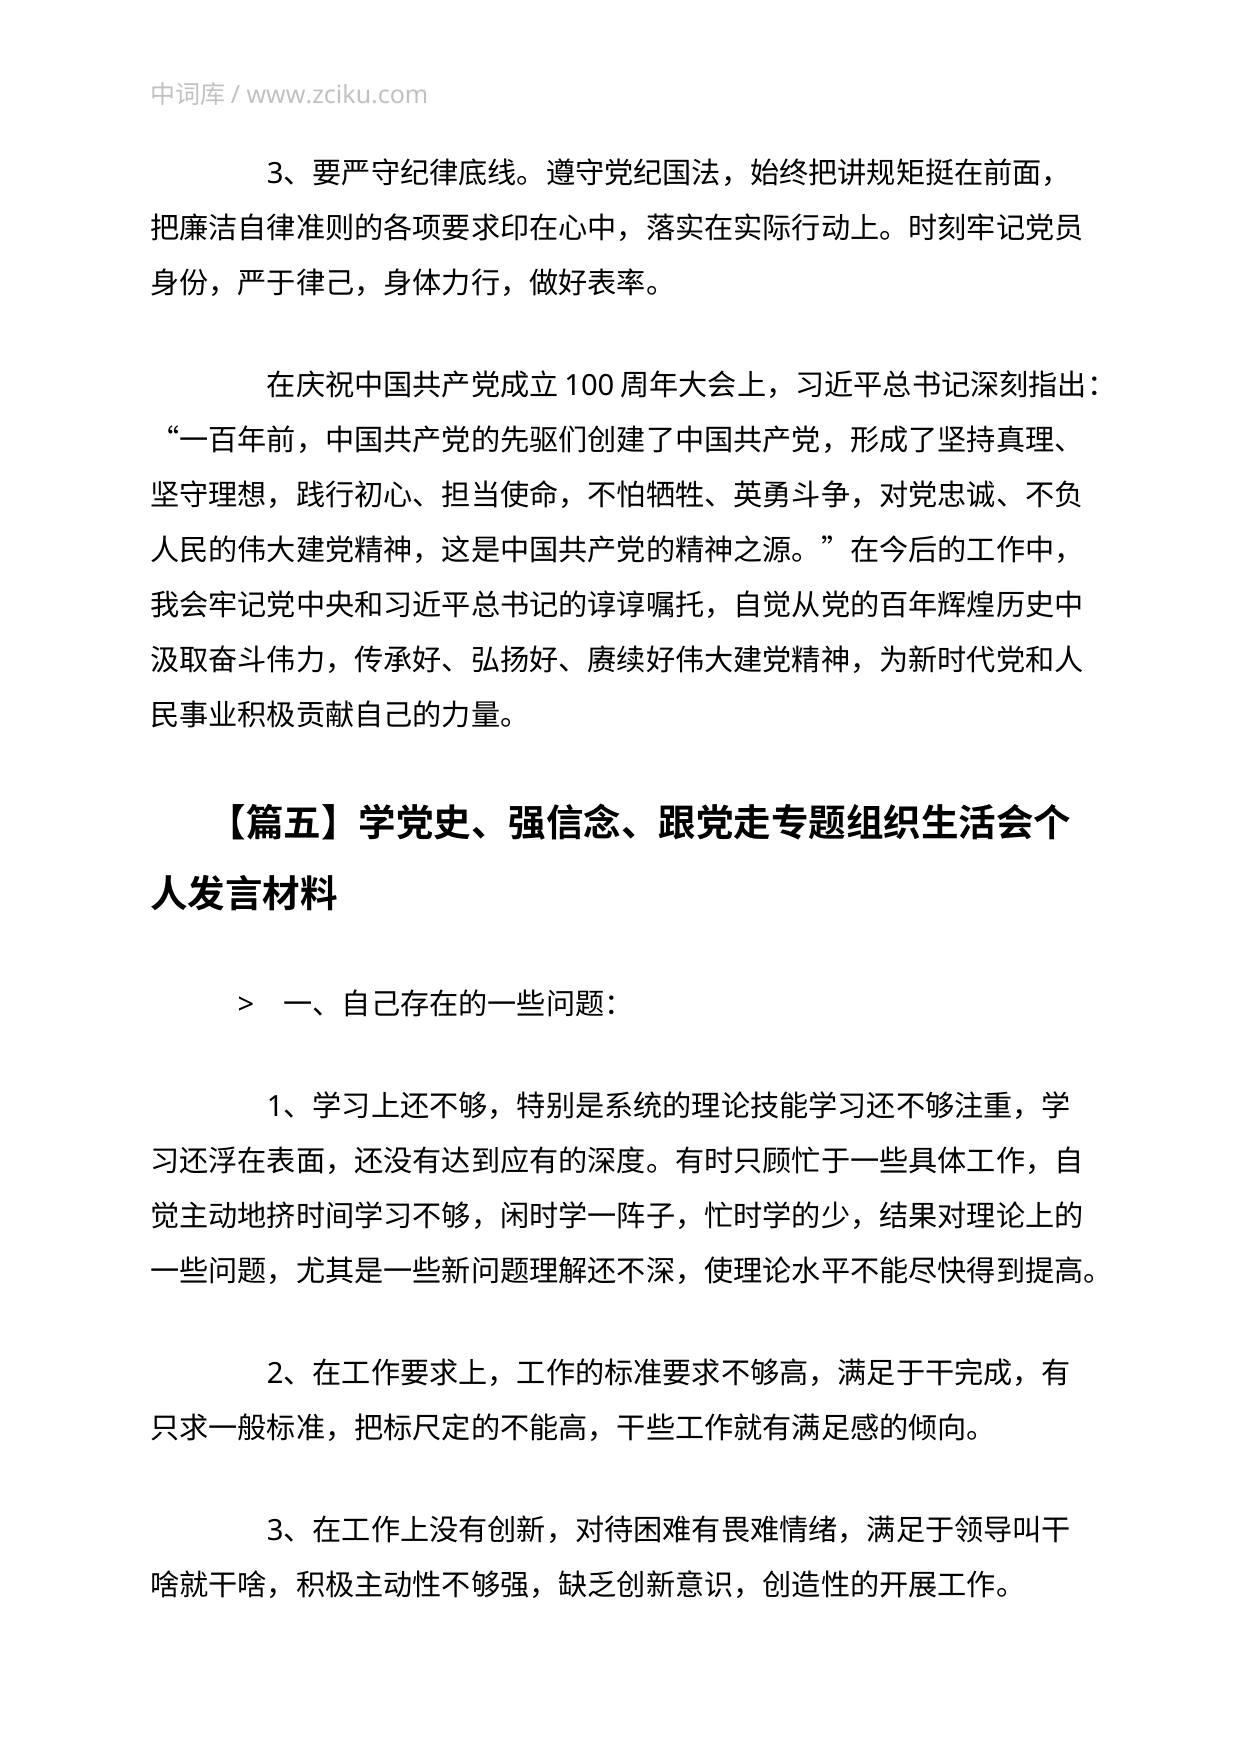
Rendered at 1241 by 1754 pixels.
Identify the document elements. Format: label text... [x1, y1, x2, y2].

text 1、学习上还不够，特别是系统的理论技能学习还不够注重，学习还浮在表面，还没有达到应有的深度。有时只顾忙于一些具体工作，自觉主动地挤时间学习不够，闲时学一阵子，忙时学的少，结果对理论上的一些问题，尤其是一些新问题理解还不深，使理论水平不能尽快得到提高。 [150, 1083, 1090, 1290]
text 3、要严守纪律底线。遵守党纪国法，始终把讲规矩挺在前面，把廉洁自律准则的各项要求印在心中，落实在实际行动上。时刻牢记党员身份，严于律己，身体力行，做好表率。 [150, 150, 1090, 302]
text 在庆祝中国共产党成立100周年大会上，习近平总书记深刻指出：“一百年前，中国共产党的先驱们创建了中国共产党，形成了坚持真理、坚守理想，践行初心、担当使命，不怕牺牲、英勇斗争，对党忠诚、不负人民的伟大建党精神，这是中国共产党的精神之源。”在今后的工作中，我会牢记党中央和习近平总书记的谆谆嘱托，自觉从党的百年辉煌历史中汲取奋斗伟力，传承好、弘扬好、赓续好伟大建党精神，为新时代党和人民事业积极贡献自己的力量。 [150, 362, 1090, 733]
text 【篇五】学党史、强信念、跟党走专题组织生活会个人发言材料 [150, 793, 1090, 918]
text 2、在工作要求上，工作的标准要求不够高，满足于干完成，有只求一般标准，把标尺定的不能高，干些工作就有满足感的倾向。 [150, 1349, 1090, 1447]
text 3、在工作上没有创新，对待困难有畏难情绪，满足于领导叫干啥就干啥，积极主动性不够强，缺乏创新意识，创造性的开展工作。 [150, 1506, 1090, 1603]
text > 一、自己存在的一些问题： [150, 981, 1090, 1023]
